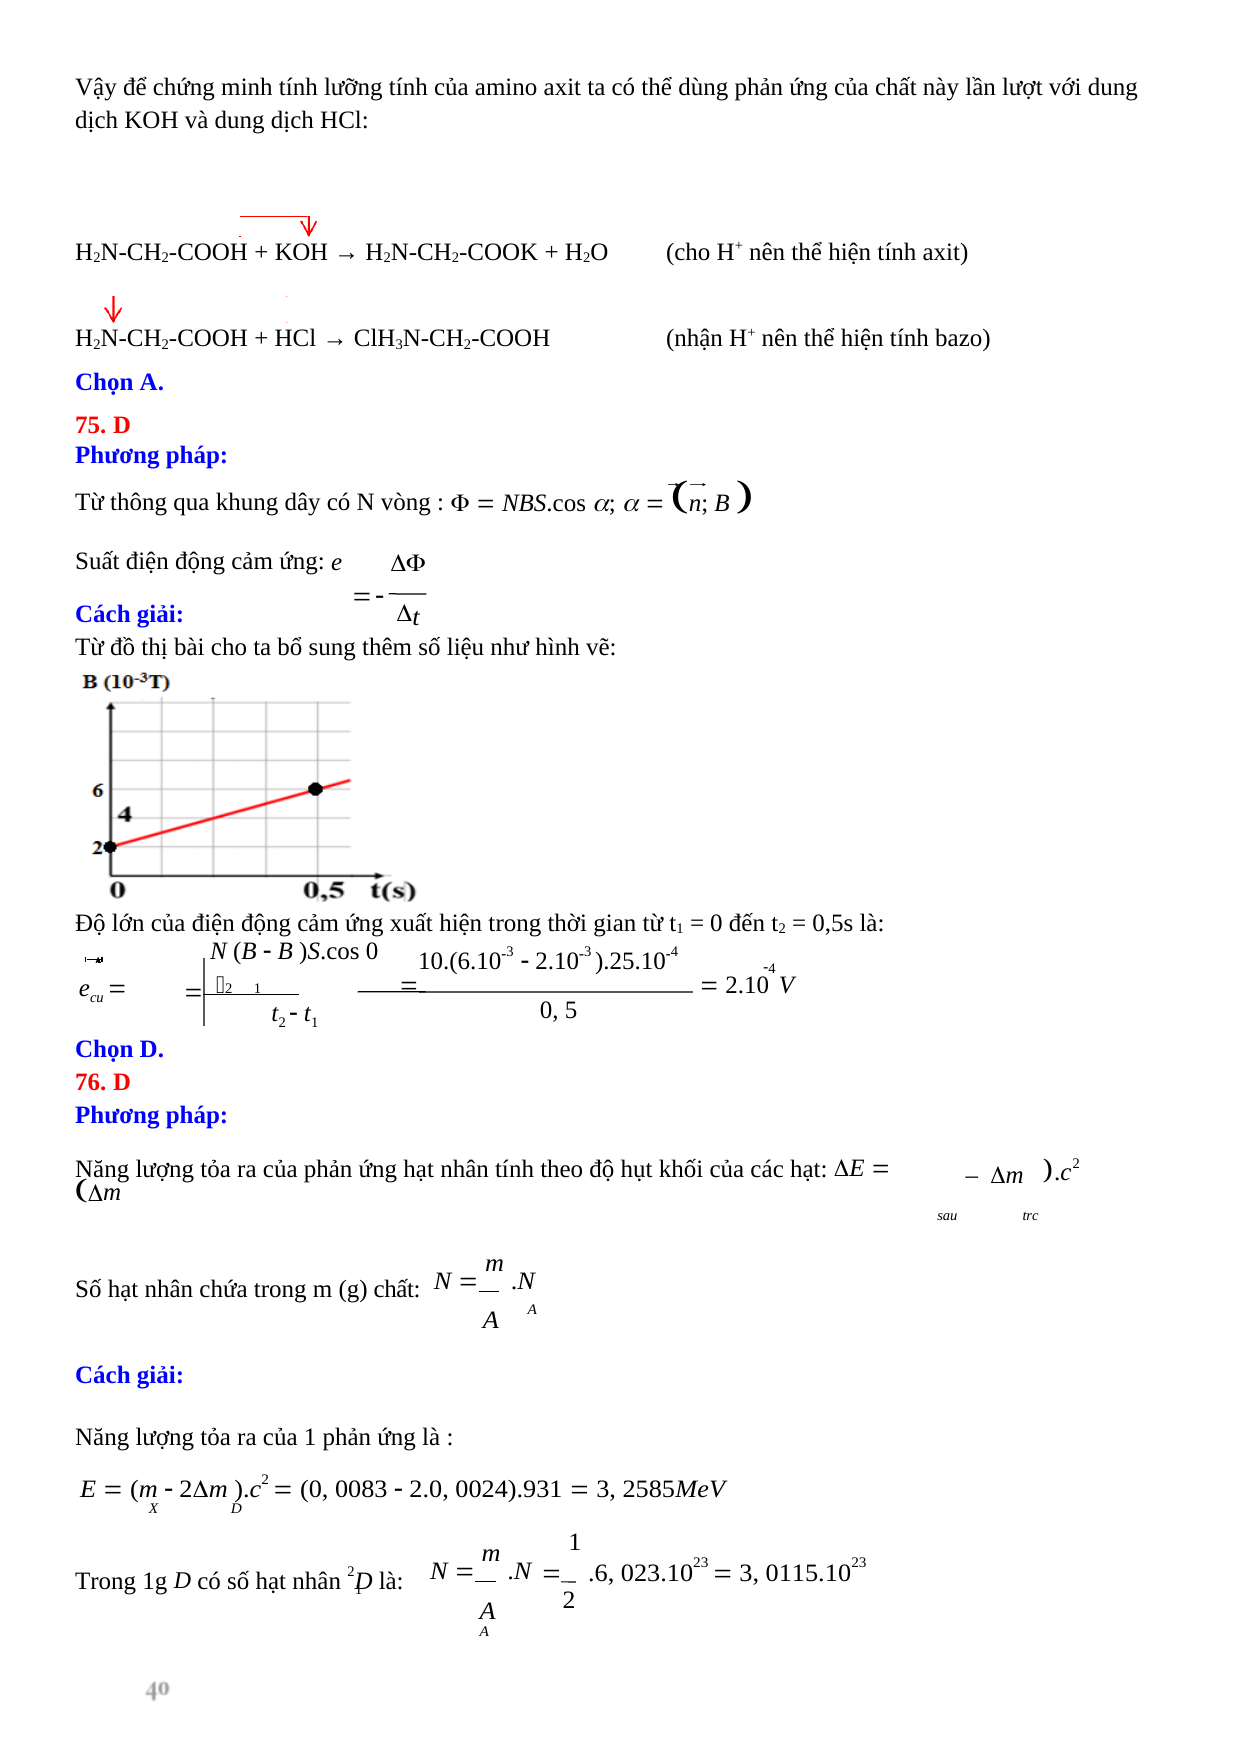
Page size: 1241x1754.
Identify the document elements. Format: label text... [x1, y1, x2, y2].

text N  m .N [433, 1259, 541, 1297]
text Từ đồ thị bài cho ta bổ sung thêm số liệu như hình vẽ: [75, 632, 1205, 660]
text A A [483, 1297, 541, 1319]
text Trong 1g D có số hạt nhân 2D là: [75, 1563, 418, 1595]
text E  (m  2m ).c2  (0, 0083  2.0, 0024).931  3, 2585MeV [511, 1482, 1205, 1501]
list D [75, 1067, 164, 1096]
picture [75, 669, 418, 908]
text   2.10 V [399, 973, 1205, 999]
text  1 .6, 023.1023  3, 0115.1023 [541, 1549, 1205, 1589]
text Suất điện động cảm ứng: e [75, 546, 346, 576]
text X D [149, 1501, 418, 1517]
text A A [479, 1588, 533, 1639]
text E  (m  2m ).c2  (0, 0083  2.0, 0024).931  3, 2585MeV [304, 1482, 512, 1501]
text H2N-CH2-COOH + KOH → H2N-CH2-COOK + H2O (cho H+ nên thể hiện tính axit) [75, 212, 1205, 266]
text t2  t1 [271, 998, 388, 1027]
text sau trc [937, 1208, 1205, 1224]
text Từ thông qua khung dây có N vòng :   NBS.cos ;   n; B  [75, 469, 1205, 522]
text 2 [562, 1589, 1205, 1613]
text N (B  B )S.cos 0 [303, 947, 388, 963]
text 0, 5 [539, 999, 1205, 1023]
subtitle Chọn D. [75, 1034, 164, 1063]
text Năng lượng tỏa ra của phản ứng hạt nhân tính theo độ hụt khối của các hạt: E  m [75, 1159, 938, 1208]
subtitle Cách giải: [75, 599, 346, 628]
text ecu  [78, 973, 164, 1005]
text – m [965, 1169, 1023, 1188]
text Năng lượng tỏa ra của 1 phản ứng là : [75, 1422, 1205, 1451]
text 10.(6.103  2.103 ).25.104 4 [418, 956, 600, 973]
text 2 1 [183, 973, 388, 998]
subtitle Chọn A. [75, 367, 1205, 396]
text 10.(6.103  2.103 ).25.104 4 [599, 956, 1205, 973]
text  t [351, 577, 1205, 611]
text Phương pháp: [75, 443, 1205, 469]
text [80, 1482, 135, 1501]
text N  m .N [430, 1549, 533, 1587]
text N (B  B )S.cos 0 [210, 947, 304, 963]
text H2N-CH2-COOH + HCl → ClH3N-CH2-COOH (nhận H+ nên thể hiện tính bazo) [75, 292, 1205, 352]
list D [75, 410, 1205, 439]
picture [143, 1680, 171, 1702]
subtitle Phương pháp: [75, 1100, 938, 1129]
text  [390, 553, 1205, 577]
text Vậy để chứng minh tính lưỡng tính của amino axit ta có thể dùng phản ứng của chất này lần lượt với dung dịch KOH và dung dịch HCl: [75, 72, 1164, 134]
text .c2 [1043, 1163, 1205, 1188]
text Số hạt nhân chứa trong m (g) chất: [75, 1274, 422, 1302]
subtitle Cách giải: [75, 1360, 1205, 1389]
